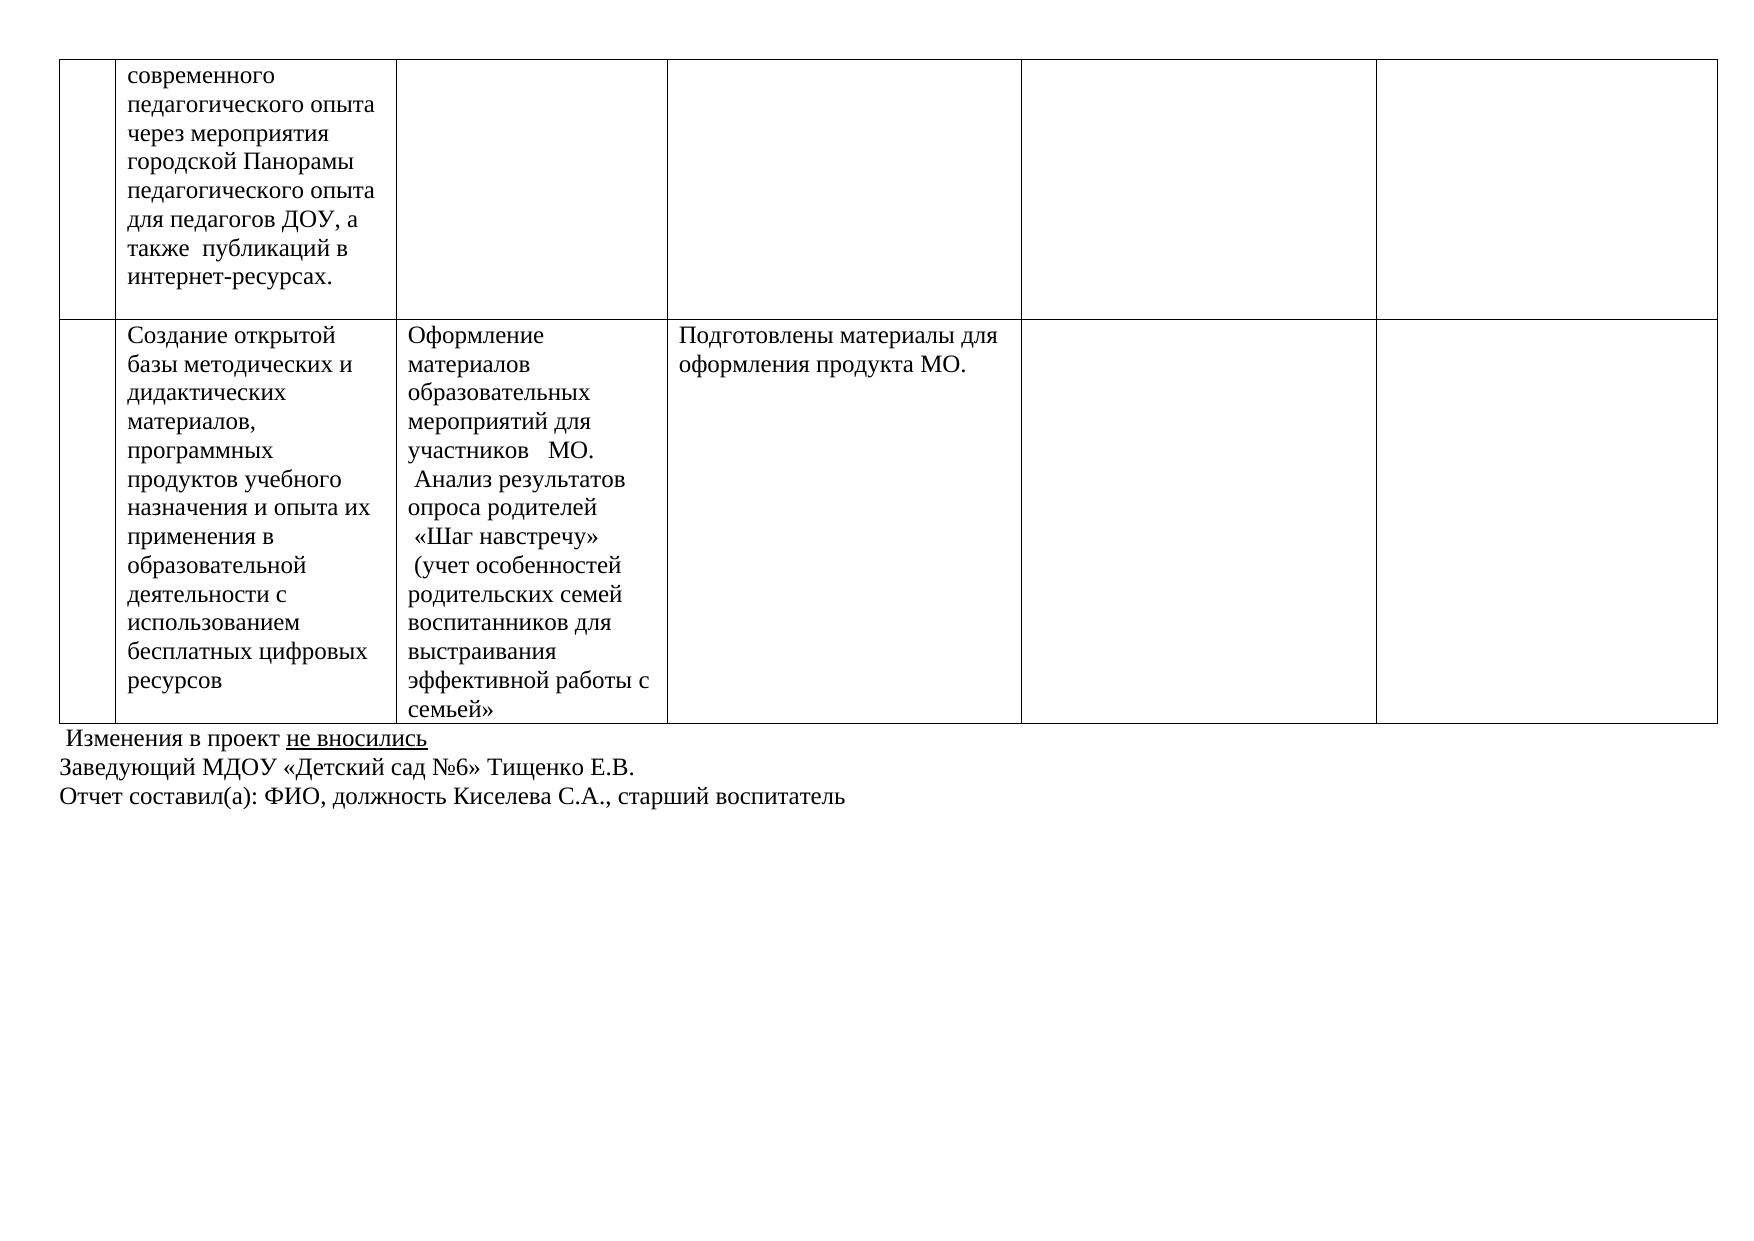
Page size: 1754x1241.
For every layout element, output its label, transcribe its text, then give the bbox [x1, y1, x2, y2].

text Заведующий МДОУ «Детский сад №6» Тищенко Е.В. [59, 752, 1695, 781]
table_cell [1377, 320, 1717, 722]
table_cell Оформление материалов образовательных мероприятий для участников МО. Анализ результатов опроса родителей «Шаг навстречу» (учет особенностей родительских семей воспитанников для выстраивания эффективной работы с семьей» [397, 320, 667, 722]
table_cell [116, 60, 396, 319]
table_cell 4 [60, 60, 115, 319]
table_cell [60, 320, 115, 722]
table_cell Подготовлены материалы для оформления продукта МО. [668, 320, 1021, 722]
table_cell [1377, 60, 1717, 319]
table_cell Создание открытой базы методических и дидактических материалов, программных продуктов учебного назначения и опыта их применения в образовательной деятельности с использованием бесплатных цифровых ресурсов [116, 320, 396, 722]
table_cell [1022, 320, 1376, 722]
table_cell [668, 60, 1021, 319]
text Отчет составил(а): ФИО, должность Киселева С.А., старший воспитатель [59, 781, 1695, 810]
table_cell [397, 60, 667, 319]
table_cell [1022, 60, 1376, 319]
text Изменения в проект не вносились [59, 724, 1695, 752]
